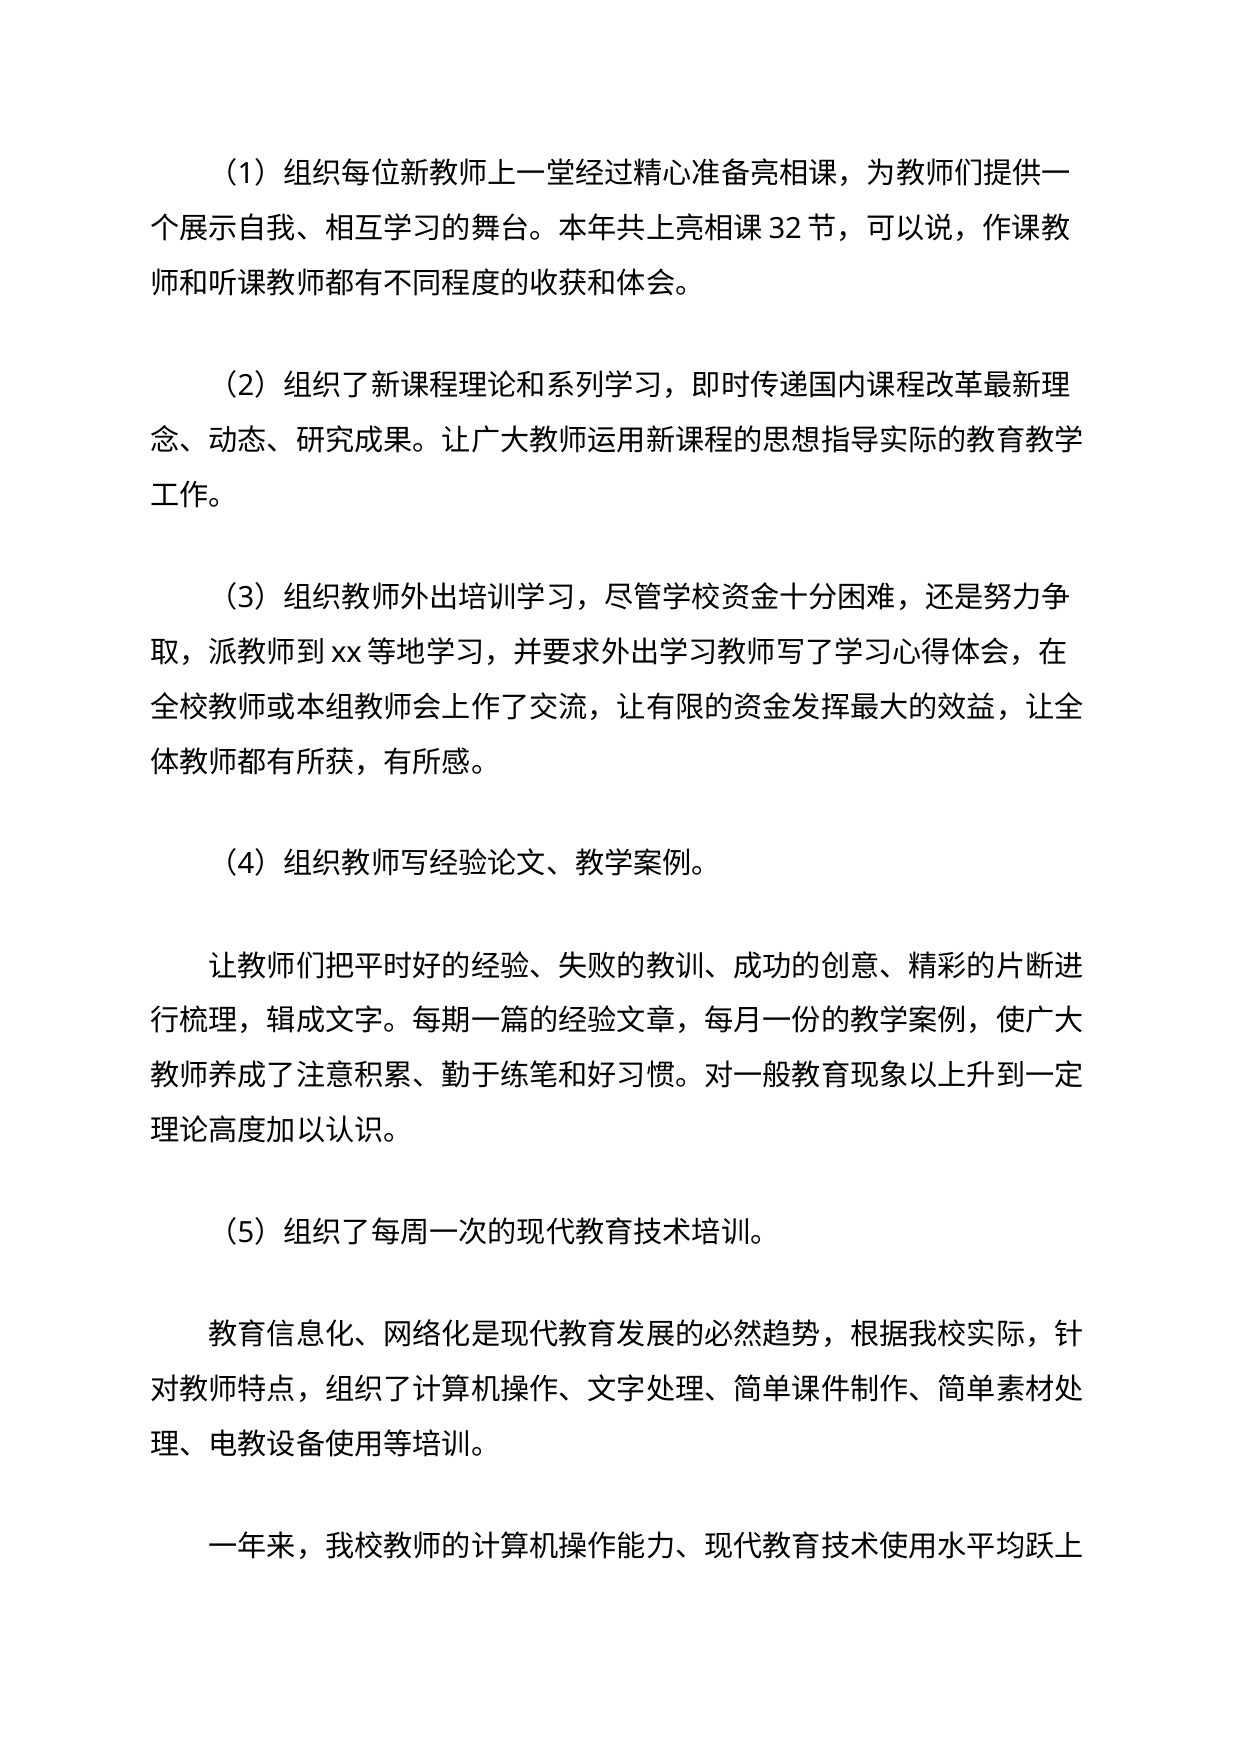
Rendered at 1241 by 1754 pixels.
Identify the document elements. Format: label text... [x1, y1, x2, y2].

text 让教师们把平时好的经验、失败的教训、成功的创意、精彩的片断进行梳理，辑成文字。每期一篇的经验文章，每月一份的教学案例，使广大教师养成了注意积累、勤于练笔和好习惯。对一般教育现象以上升到一定理论高度加以认识。 [150, 942, 1090, 1149]
text 教育信息化、网络化是现代教育发展的必然趋势，根据我校实际，针对教师特点，组织了计算机操作、文字处理、简单课件制作、简单素材处理、电教设备使用等培训。 [150, 1311, 1090, 1463]
text （3）组织教师外出培训学习，尽管学校资金十分困难，还是努力争取，派教师到xx等地学习，并要求外出学习教师写了学习心得体会，在全校教师或本组教师会上作了交流，让有限的资金发挥最大的效益，让全体教师都有所获，有所感。 [150, 573, 1090, 781]
text （1）组织每位新教师上一堂经过精心准备亮相课，为教师们提供一个展示自我、相互学习的舞台。本年共上亮相课32节，可以说，作课教师和听课教师都有不同程度的收获和体会。 [150, 150, 1090, 302]
text （2）组织了新课程理论和系列学习，即时传递国内课程改革最新理念、动态、研究成果。让广大教师运用新课程的思想指导实际的教育教学工作。 [150, 362, 1090, 514]
text （4）组织教师写经验论文、教学案例。 [150, 840, 1090, 882]
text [150, 1522, 1090, 1564]
text （5）组织了每周一次的现代教育技术培训。 [150, 1208, 1090, 1251]
